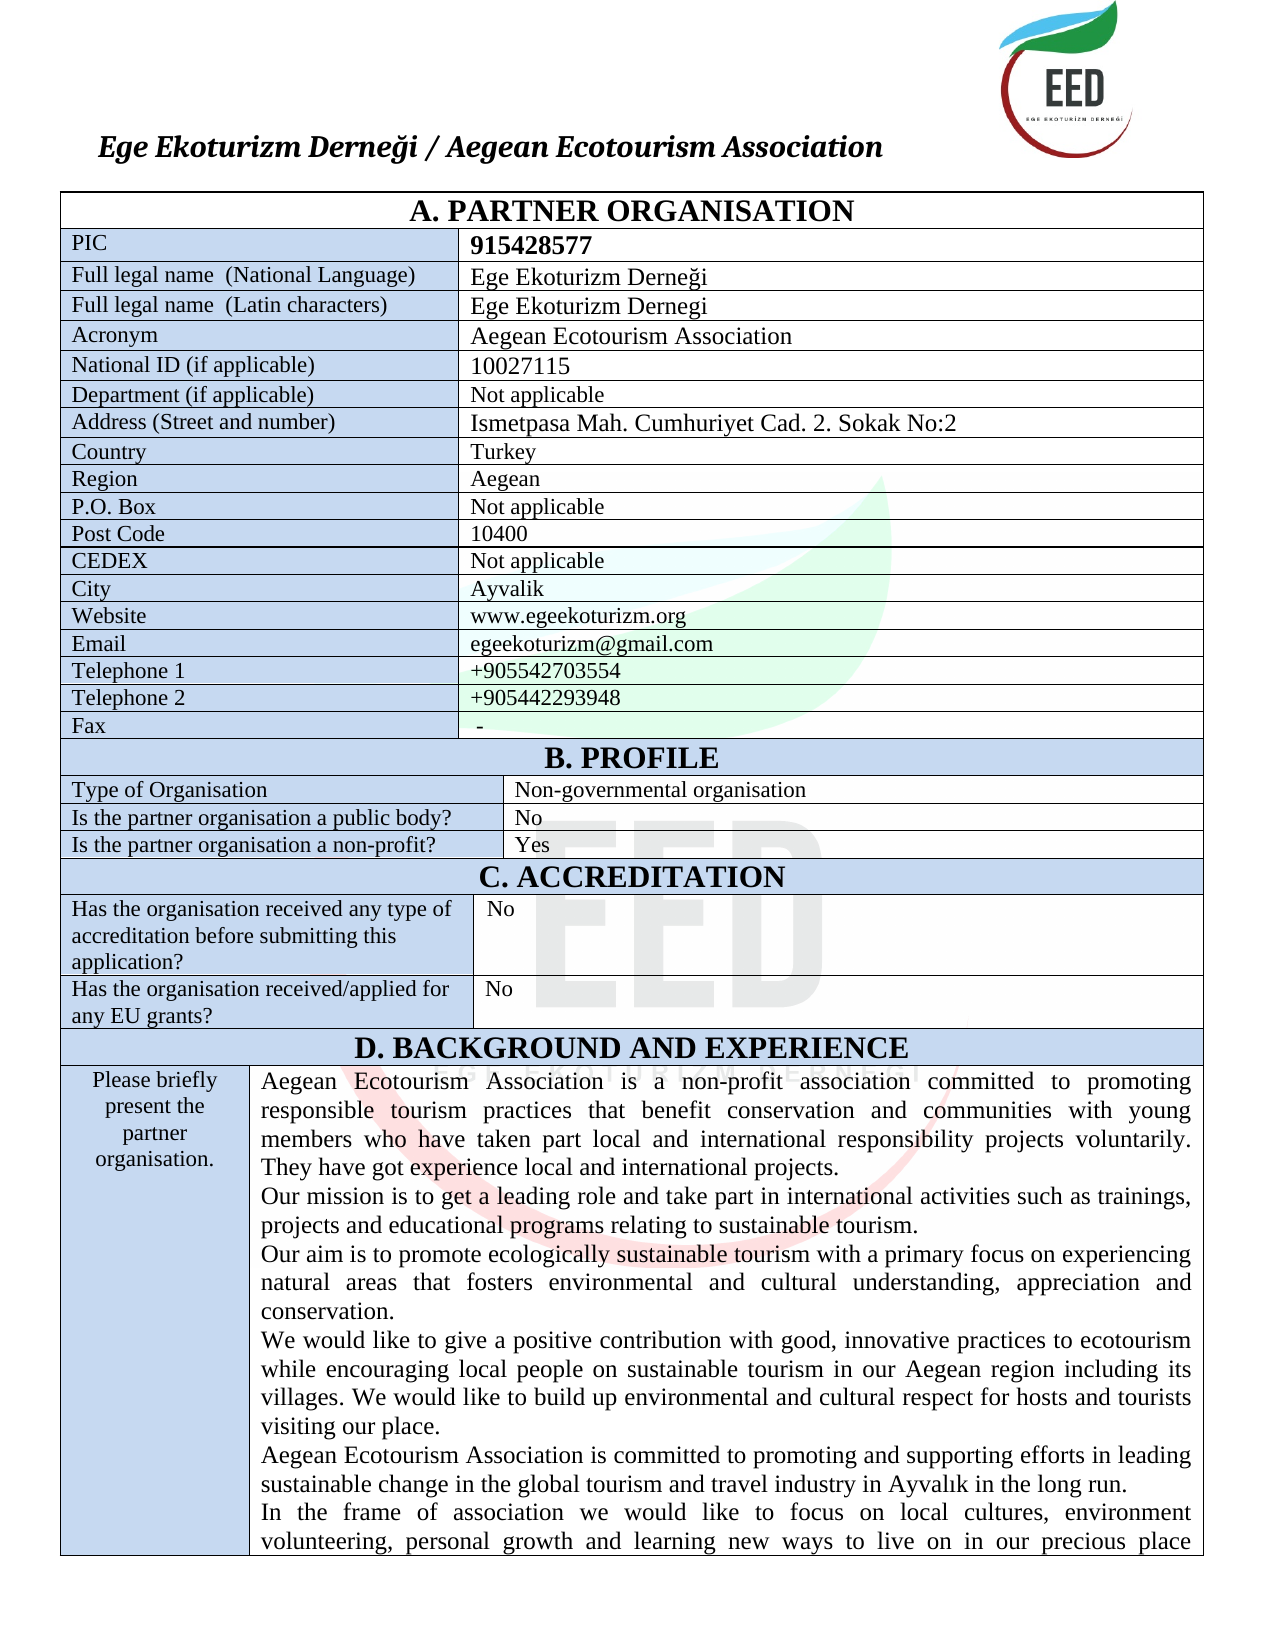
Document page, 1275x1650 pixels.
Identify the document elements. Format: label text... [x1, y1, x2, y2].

table_cell Ayvalik [459, 575, 1203, 601]
table_cell B. PROFILE [61, 739, 1203, 775]
table_cell Ege Ekoturizm Derneği [459, 262, 1203, 290]
table_cell Ege Ekoturizm Dernegi [459, 291, 1203, 320]
table_cell +905542703554 [459, 657, 1203, 683]
table_cell Full legal name (Latin characters) [61, 291, 458, 320]
table_cell egeekoturizm@gmail.com [459, 630, 1203, 656]
table_cell National ID (if applicable) [61, 351, 458, 380]
table_cell 10027115 [459, 351, 1203, 380]
table_cell Fax [61, 712, 458, 738]
table_cell No [474, 895, 1203, 974]
table_cell P.O. Box [61, 493, 458, 519]
table_cell No [474, 976, 1203, 1028]
table_cell Type of Organisation [61, 776, 503, 803]
table_cell - [459, 712, 1203, 738]
table_cell Is the partner organisation a public body? [61, 804, 503, 830]
table_cell Email [61, 630, 458, 656]
table_cell Is the partner organisation a non-profit? [61, 831, 503, 857]
table_cell Telephone 1 [61, 657, 458, 683]
table_cell Acronym [61, 321, 458, 350]
table_cell Region [61, 465, 458, 492]
table_header A. PARTNER ORGANISATION [61, 193, 1203, 228]
table_cell Ismetpasa Mah. Cumhuriyet Cad. 2. Sokak No:2 [459, 408, 1203, 437]
table_cell Has the organisation received any type of accreditation before submitting this application? [61, 895, 473, 974]
table_cell Address (Street and number) [61, 408, 458, 437]
table_cell Not applicable [459, 548, 1203, 574]
table_cell +905442293948 [459, 685, 1203, 711]
table_cell PIC [61, 229, 458, 261]
table_cell Department (if applicable) [61, 381, 458, 407]
table_cell D. BACKGROUND AND EXPERIENCE [61, 1029, 1203, 1065]
table_cell CEDEX [61, 548, 458, 574]
table_cell Aegean [459, 465, 1203, 492]
table_cell Not applicable [459, 381, 1203, 407]
table_cell Country [61, 438, 458, 464]
table_cell Turkey [459, 438, 1203, 464]
table_cell Full legal name (National Language) [61, 262, 458, 290]
table_cell Telephone 2 [61, 685, 458, 711]
table_cell www.egeekoturizm.org [459, 602, 1203, 629]
table_cell Please briefly present the partner organisation. [61, 1066, 249, 1555]
table_cell Not applicable [459, 493, 1203, 519]
table_cell Website [61, 602, 458, 629]
table_cell Aegean Ecotourism Association [459, 321, 1203, 350]
table_cell C. ACCREDITATION [61, 859, 1203, 894]
table_cell Post Code [61, 520, 458, 546]
picture [955, 0, 1178, 158]
table_cell 915428577 [459, 229, 1203, 261]
table_cell 10400 [459, 520, 1203, 546]
table_cell Non-governmental organisation [504, 776, 1203, 803]
table_cell No [504, 804, 1203, 830]
table_cell Has the organisation received/applied for any EU grants? [61, 976, 473, 1028]
table_cell City [61, 575, 458, 601]
table_cell Yes [504, 831, 1203, 857]
